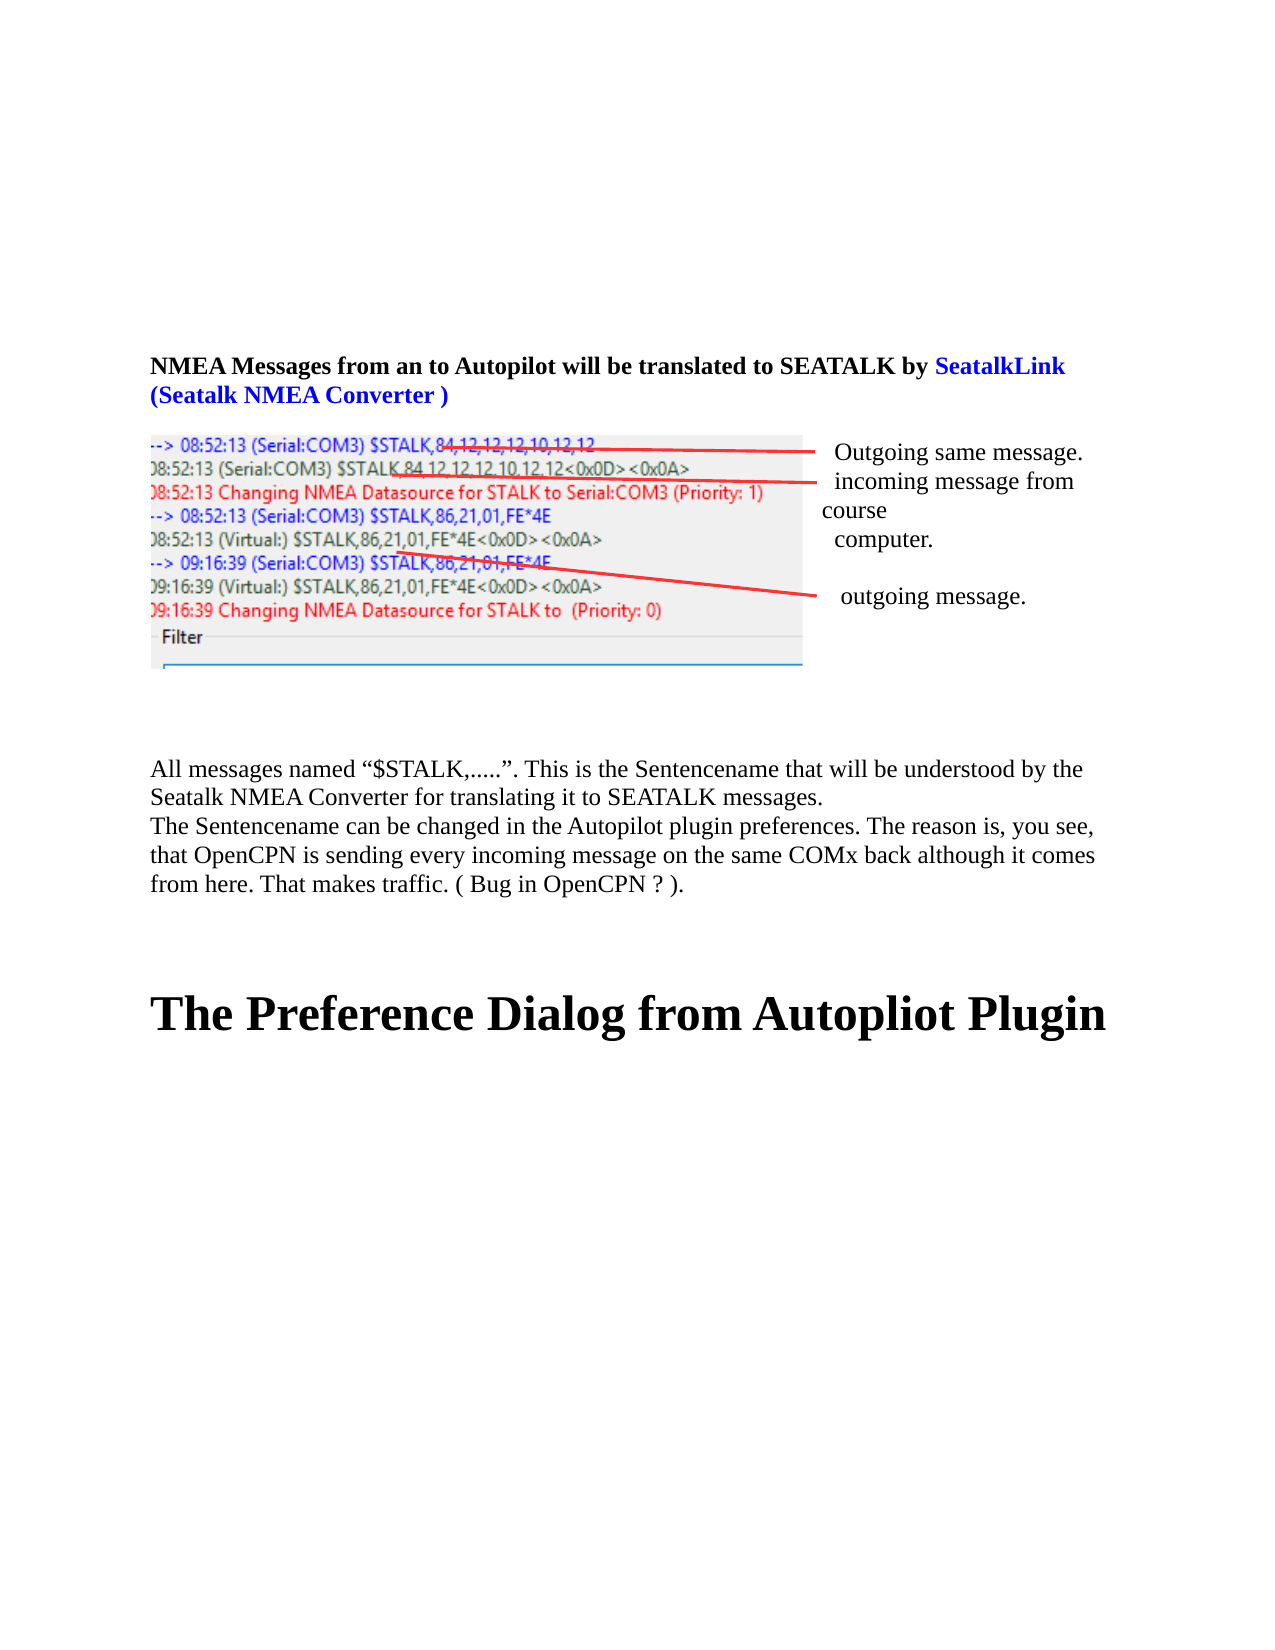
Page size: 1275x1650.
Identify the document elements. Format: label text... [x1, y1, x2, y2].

text incoming message from course [803, 466, 1125, 524]
text All messages named “$STALK,.....”. This is the Sentencename that will be understood by the Seatalk NMEA Converter for translating it to SEATALK messages. [150, 754, 1125, 811]
text The Sentencename can be changed in the Autopilot plugin preferences. The reason is, you see, that OpenCPN is sending every incoming message on the same COMx back although it comes from here. That makes traffic. ( Bug in OpenCPN ? ). [150, 811, 1125, 897]
text outgoing message. [803, 581, 1125, 610]
text The Preference Dialog from Autopliot Plugin [150, 984, 1125, 1041]
text computer. [803, 524, 1125, 552]
text NMEA Messages from an to Autopilot will be translated to SEATALK by SeatalkLink (Seatalk NMEA Converter ) [150, 351, 1125, 409]
picture [151, 435, 803, 669]
text Outgoing same message. [803, 437, 1125, 466]
